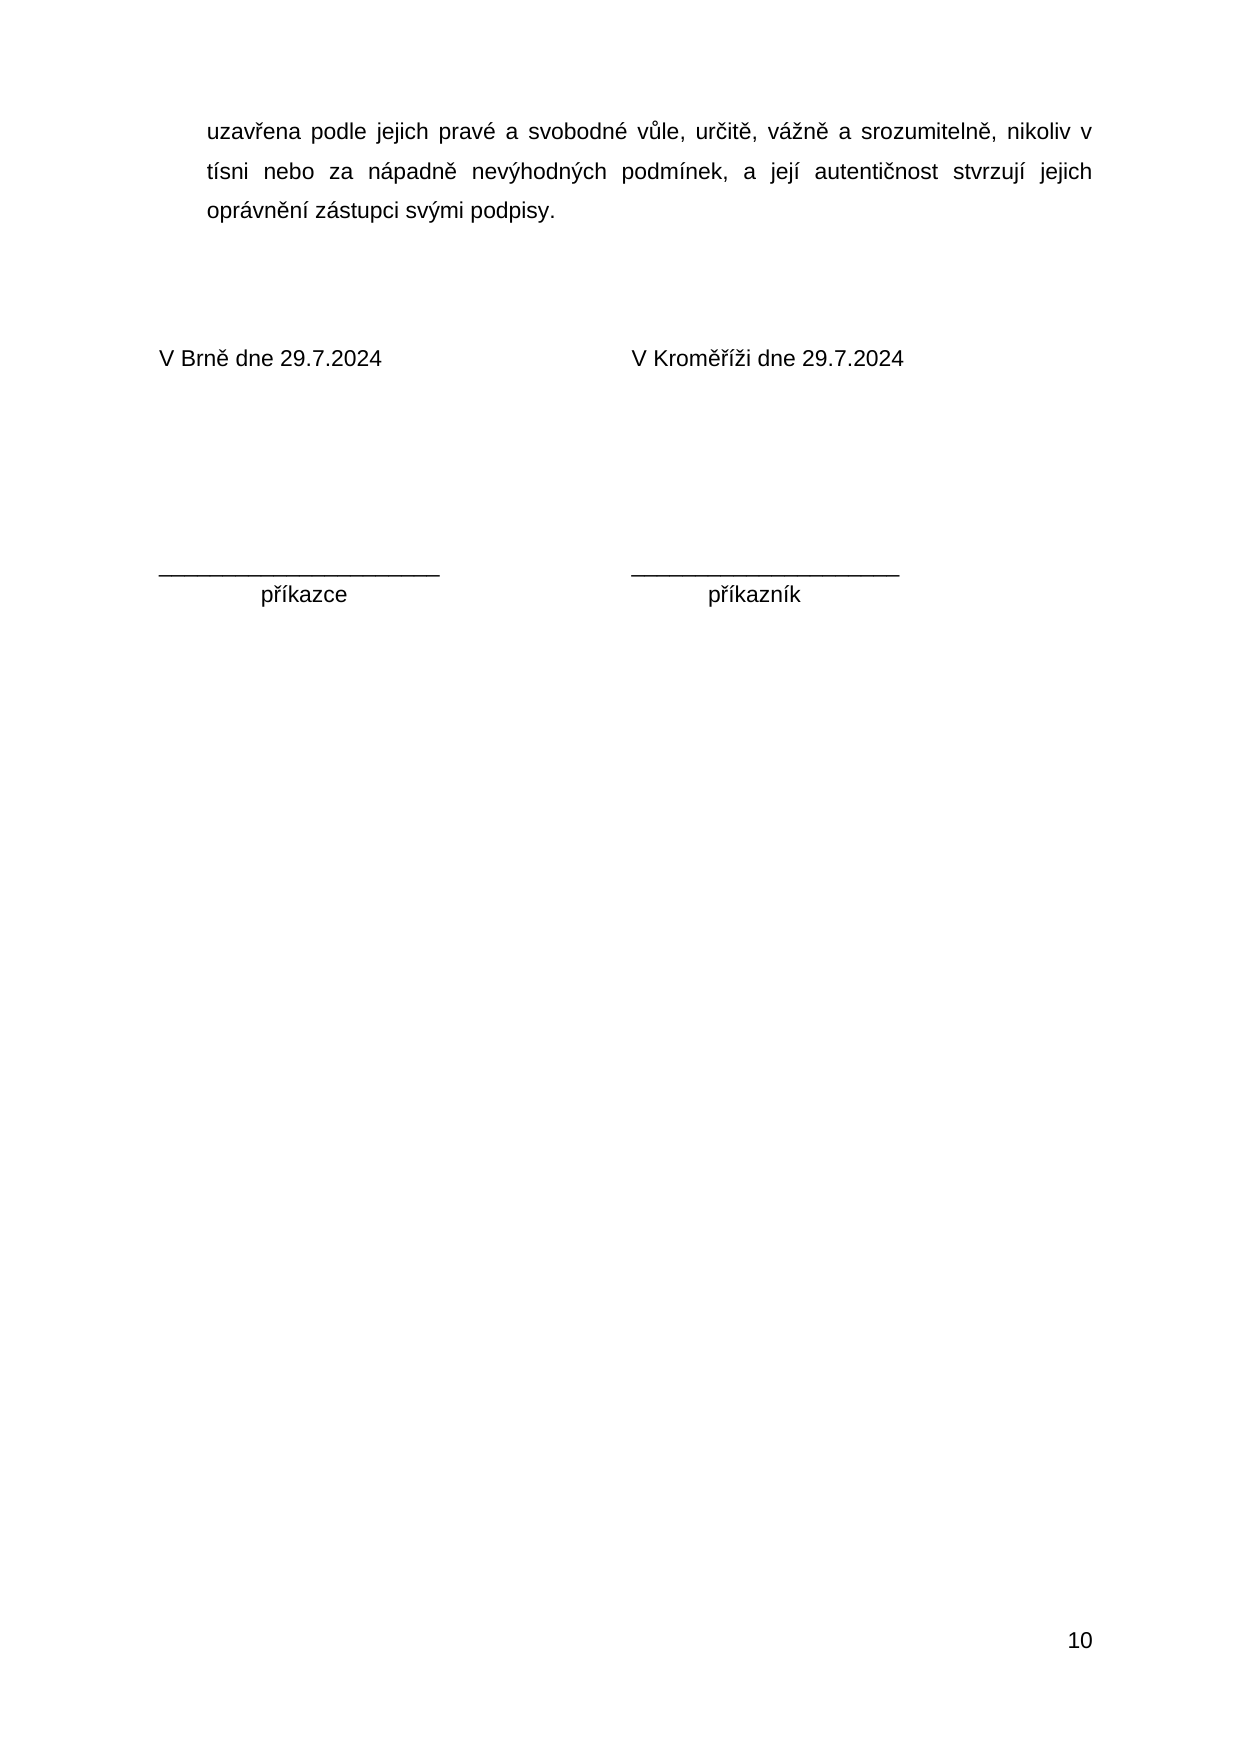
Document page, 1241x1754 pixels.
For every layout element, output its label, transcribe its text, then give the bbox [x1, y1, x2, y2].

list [148, 118, 1093, 223]
table_header V Kroměříži dne 29.7.2024 [620, 316, 1093, 375]
table_cell _____________________ příkazník [620, 375, 1093, 611]
table_header V Brně dne 29.7.2024 [148, 316, 620, 375]
table_cell ______________________ příkazce [148, 375, 620, 611]
